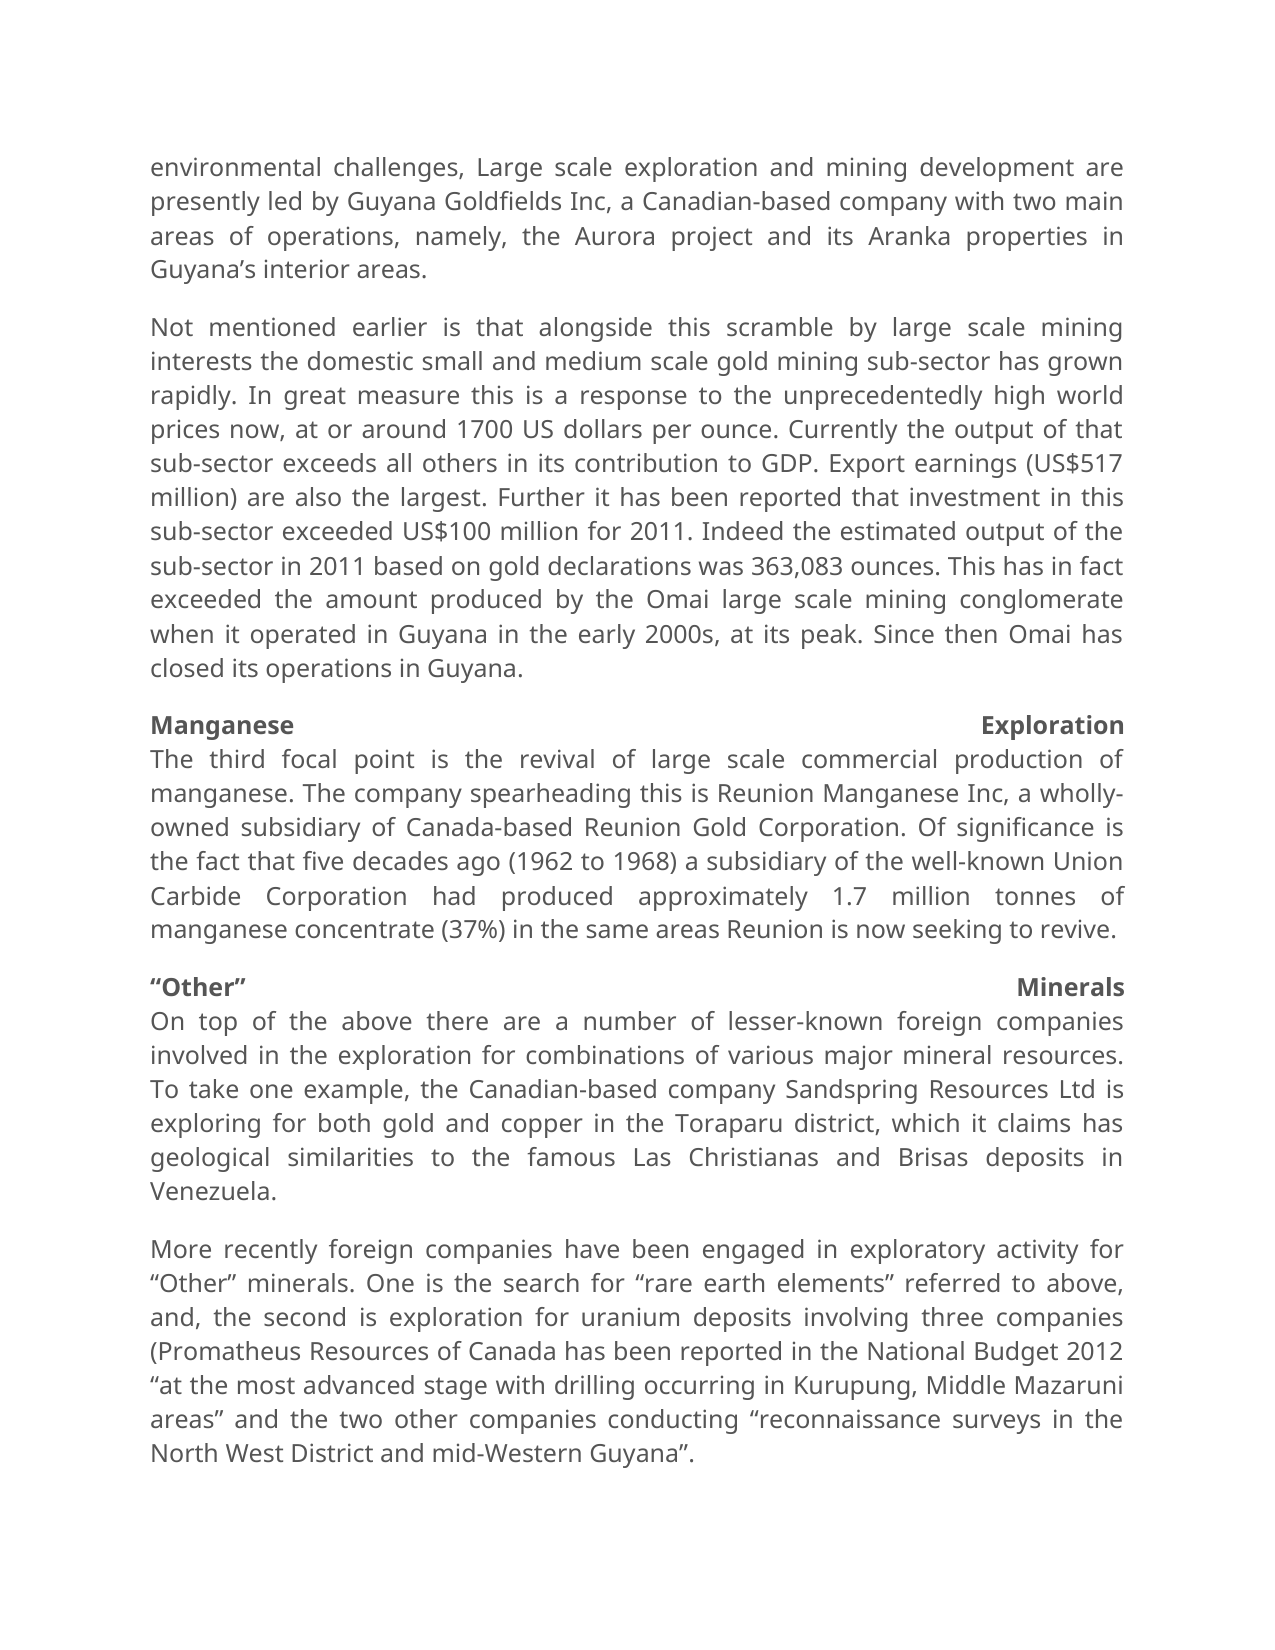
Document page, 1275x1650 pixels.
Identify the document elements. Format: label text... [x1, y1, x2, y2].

text “Other” Minerals On top of the above there are a number of lesser-known foreign companies involved in the exploration for combinations of various major mineral resources. To take one example, the Canadian-based company Sandspring Resources Ltd is exploring for both gold and copper in the Toraparu district, which it claims has geological similarities to the famous Las Christianas and Brisas deposits in Venezuela. [150, 970, 1125, 1208]
text Not mentioned earlier is that alongside this scramble by large scale mining interests the domestic small and medium scale gold mining sub-sector has grown rapidly. In great measure this is a response to the unprecedentedly high world prices now, at or around 1700 US dollars per ounce. Currently the output of that sub-sector exceeds all others in its contribution to GDP. Export earnings (US$517 million) are also the largest. Further it has been reported that investment in this sub-sector exceeded US$100 million for 2011. Indeed the estimated output of the sub-sector in 2011 based on gold declarations was 363,083 ounces. This has in fact exceeded the amount produced by the Omai large scale mining conglomerate when it operated in Guyana in the early 2000s, at its peak. Since then Omai has closed its operations in Guyana. [150, 310, 1125, 684]
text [150, 150, 1125, 286]
text More recently foreign companies have been engaged in exploratory activity for “Other” minerals. One is the search for “rare earth elements” referred to above, and, the second is exploration for uranium deposits involving three companies (Promatheus Resources of Canada has been reported in the National Budget 2012 “at the most advanced stage with drilling occurring in Kurupung, Middle Mazaruni areas” and the two other companies conducting “reconnaissance surveys in the North West District and mid-Western Guyana”. [150, 1232, 1125, 1470]
text Manganese Exploration The third focal point is the revival of large scale commercial production of manganese. The company spearheading this is Reunion Manganese Inc, a wholly-owned subsidiary of Canada-based Reunion Gold Corporation. Of significance is the fact that five decades ago (1962 to 1968) a subsidiary of the well-known Union Carbide Corporation had produced approximately 1.7 million tonnes of manganese concentrate (37%) in the same areas Reunion is now seeking to revive. [150, 708, 1125, 946]
